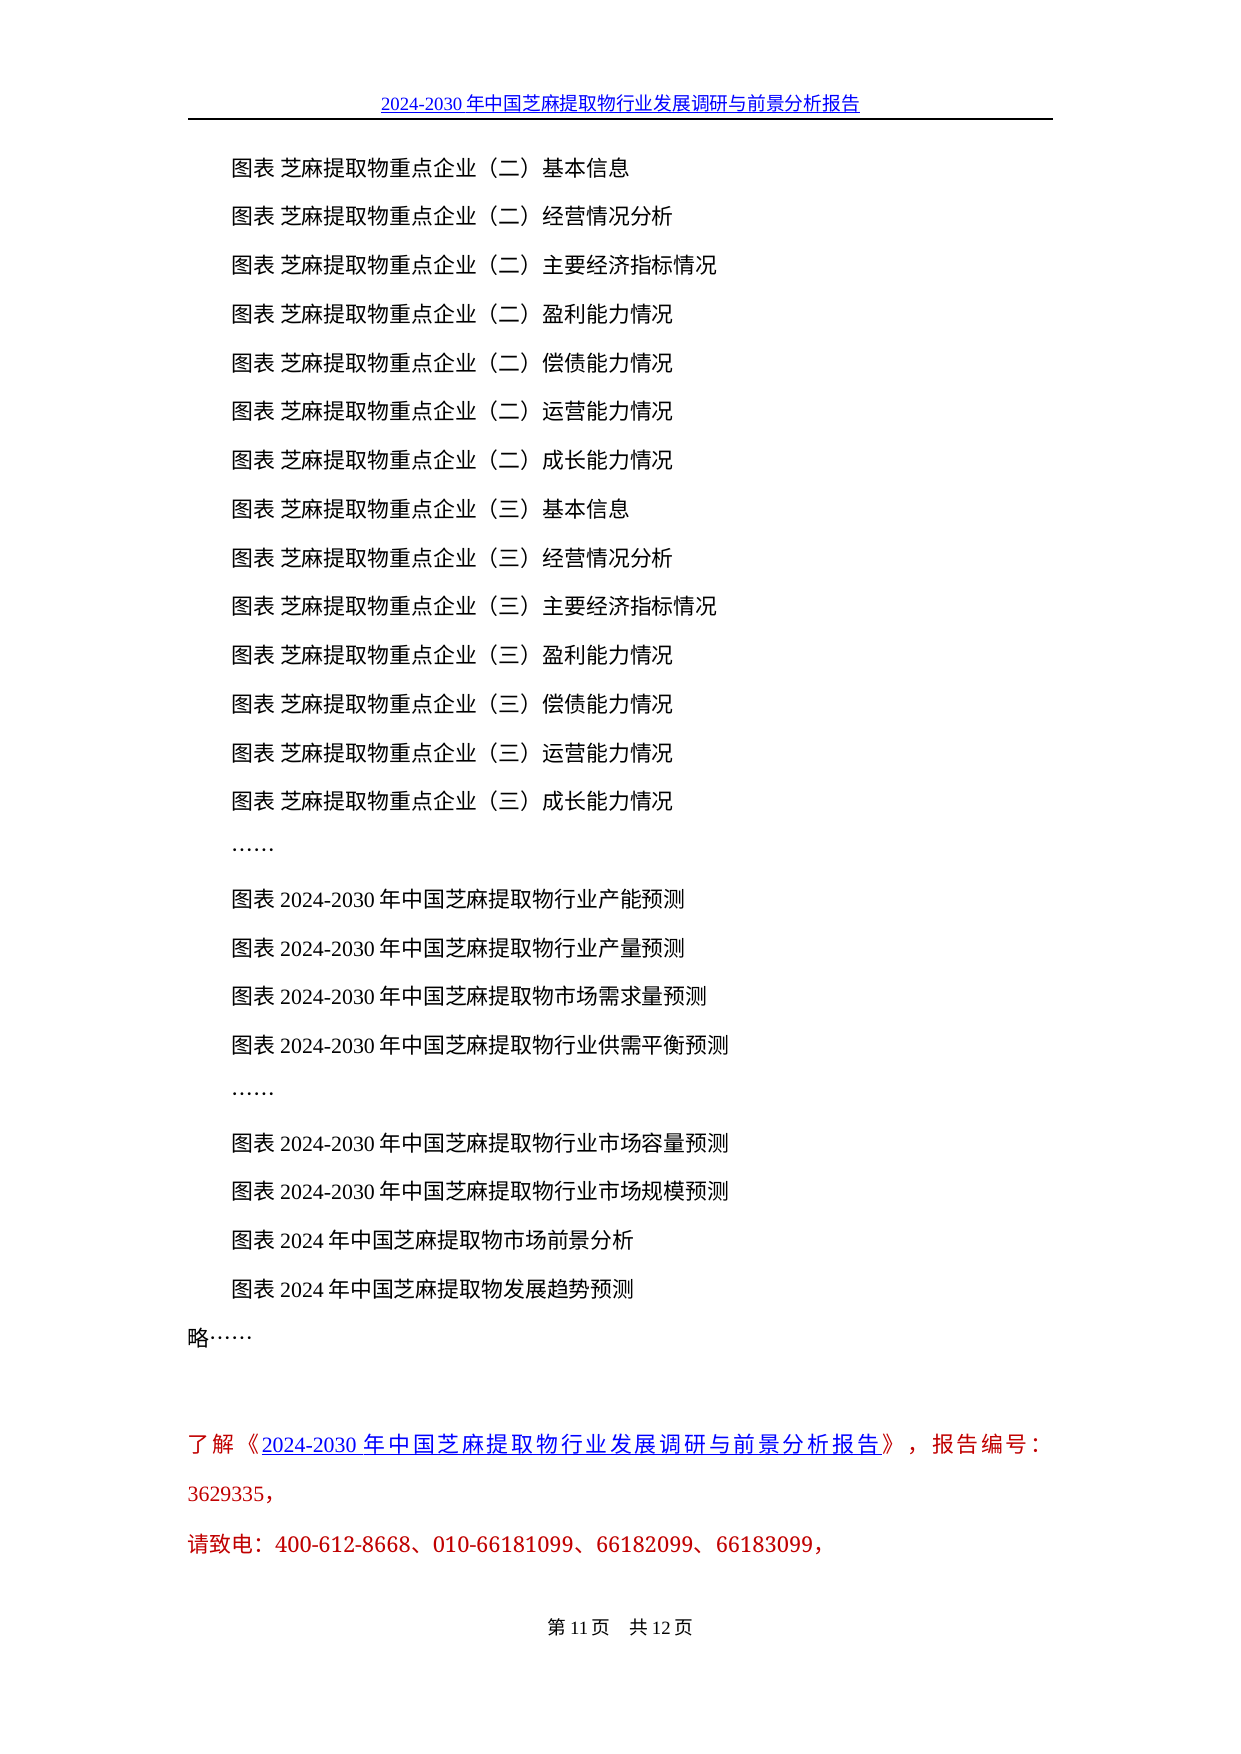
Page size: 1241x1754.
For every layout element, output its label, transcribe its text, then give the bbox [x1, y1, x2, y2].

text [187, 150, 1053, 1353]
text 请致电：400-612-8668、010-66181099、66182099、66183099， [187, 1527, 1053, 1559]
text 了解《2024-2030年中国芝麻提取物行业发展调研与前景分析报告》，报告编号：3629335， [187, 1427, 1053, 1508]
